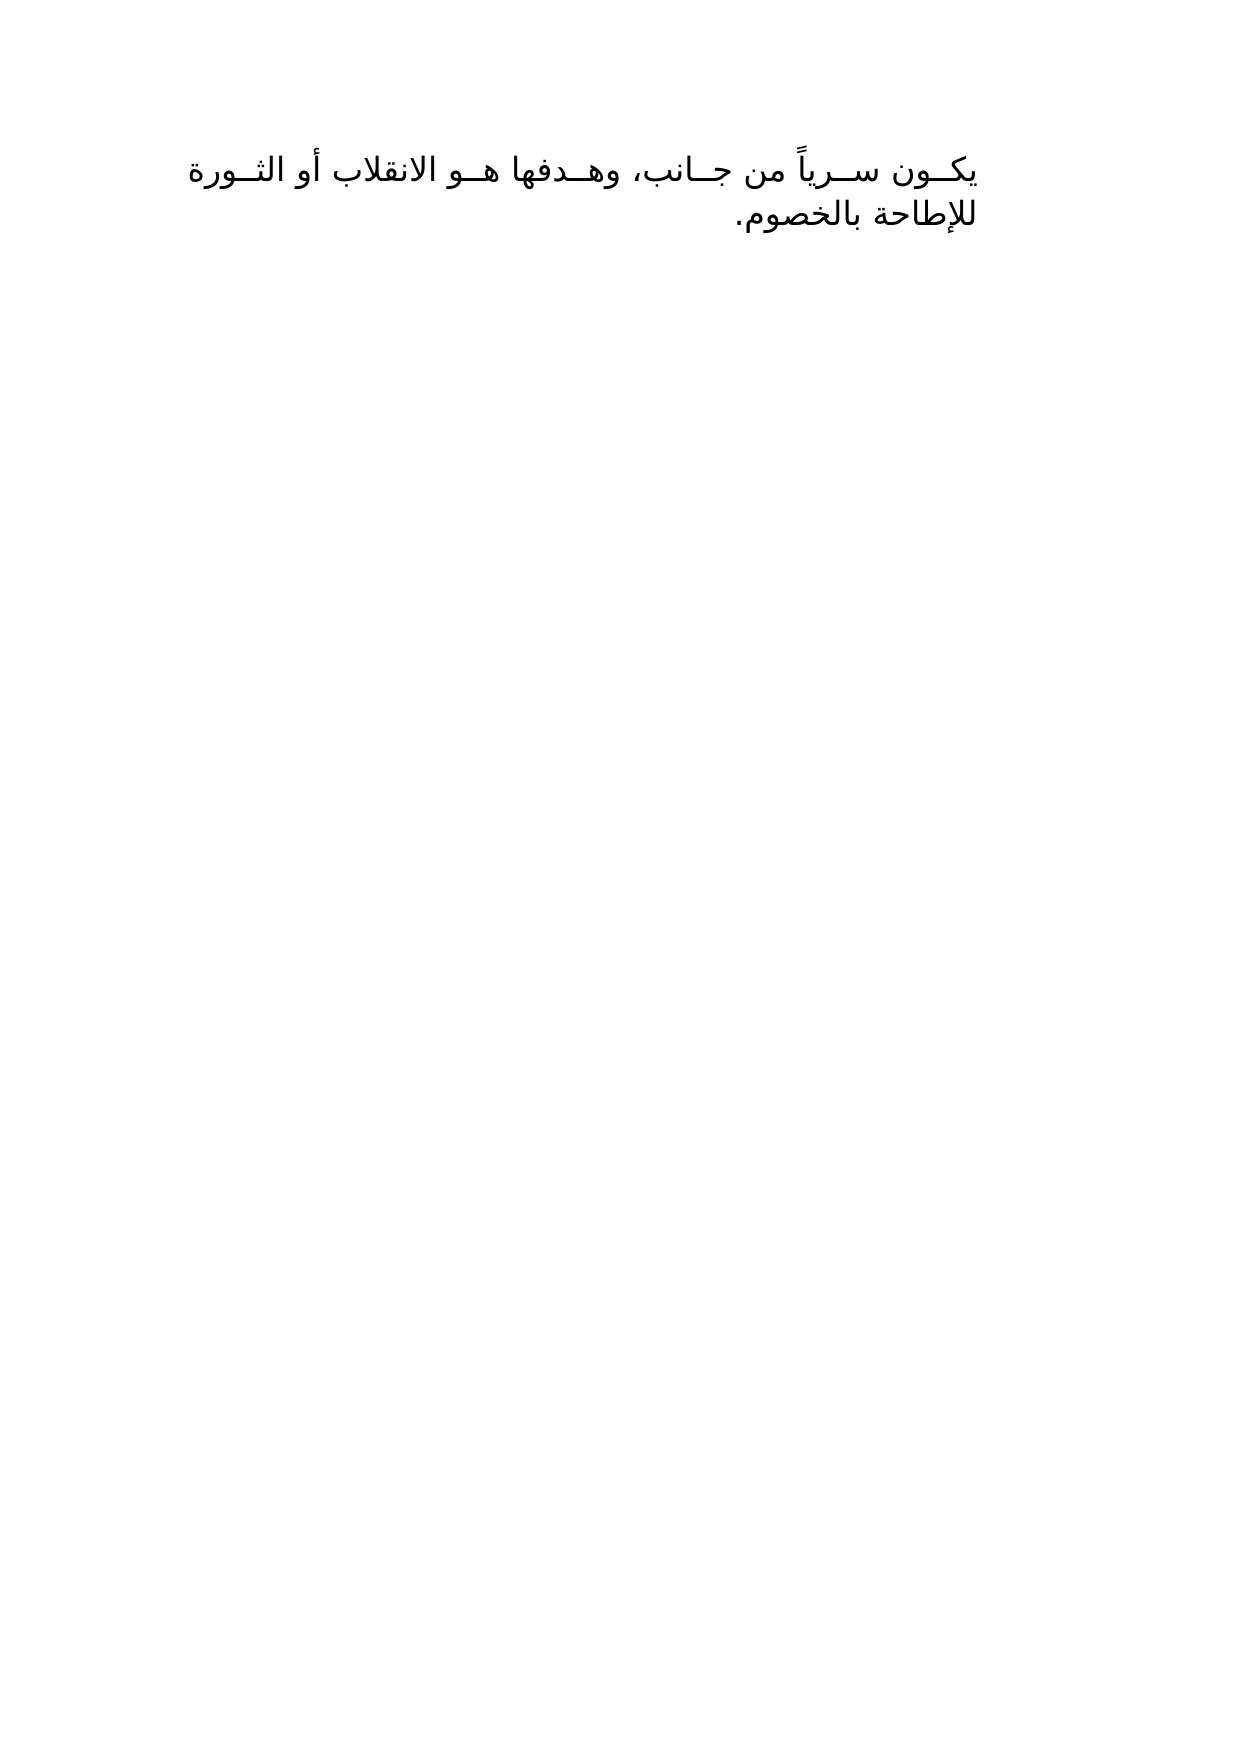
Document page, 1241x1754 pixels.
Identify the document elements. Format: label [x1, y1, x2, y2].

list [187, 150, 1015, 233]
